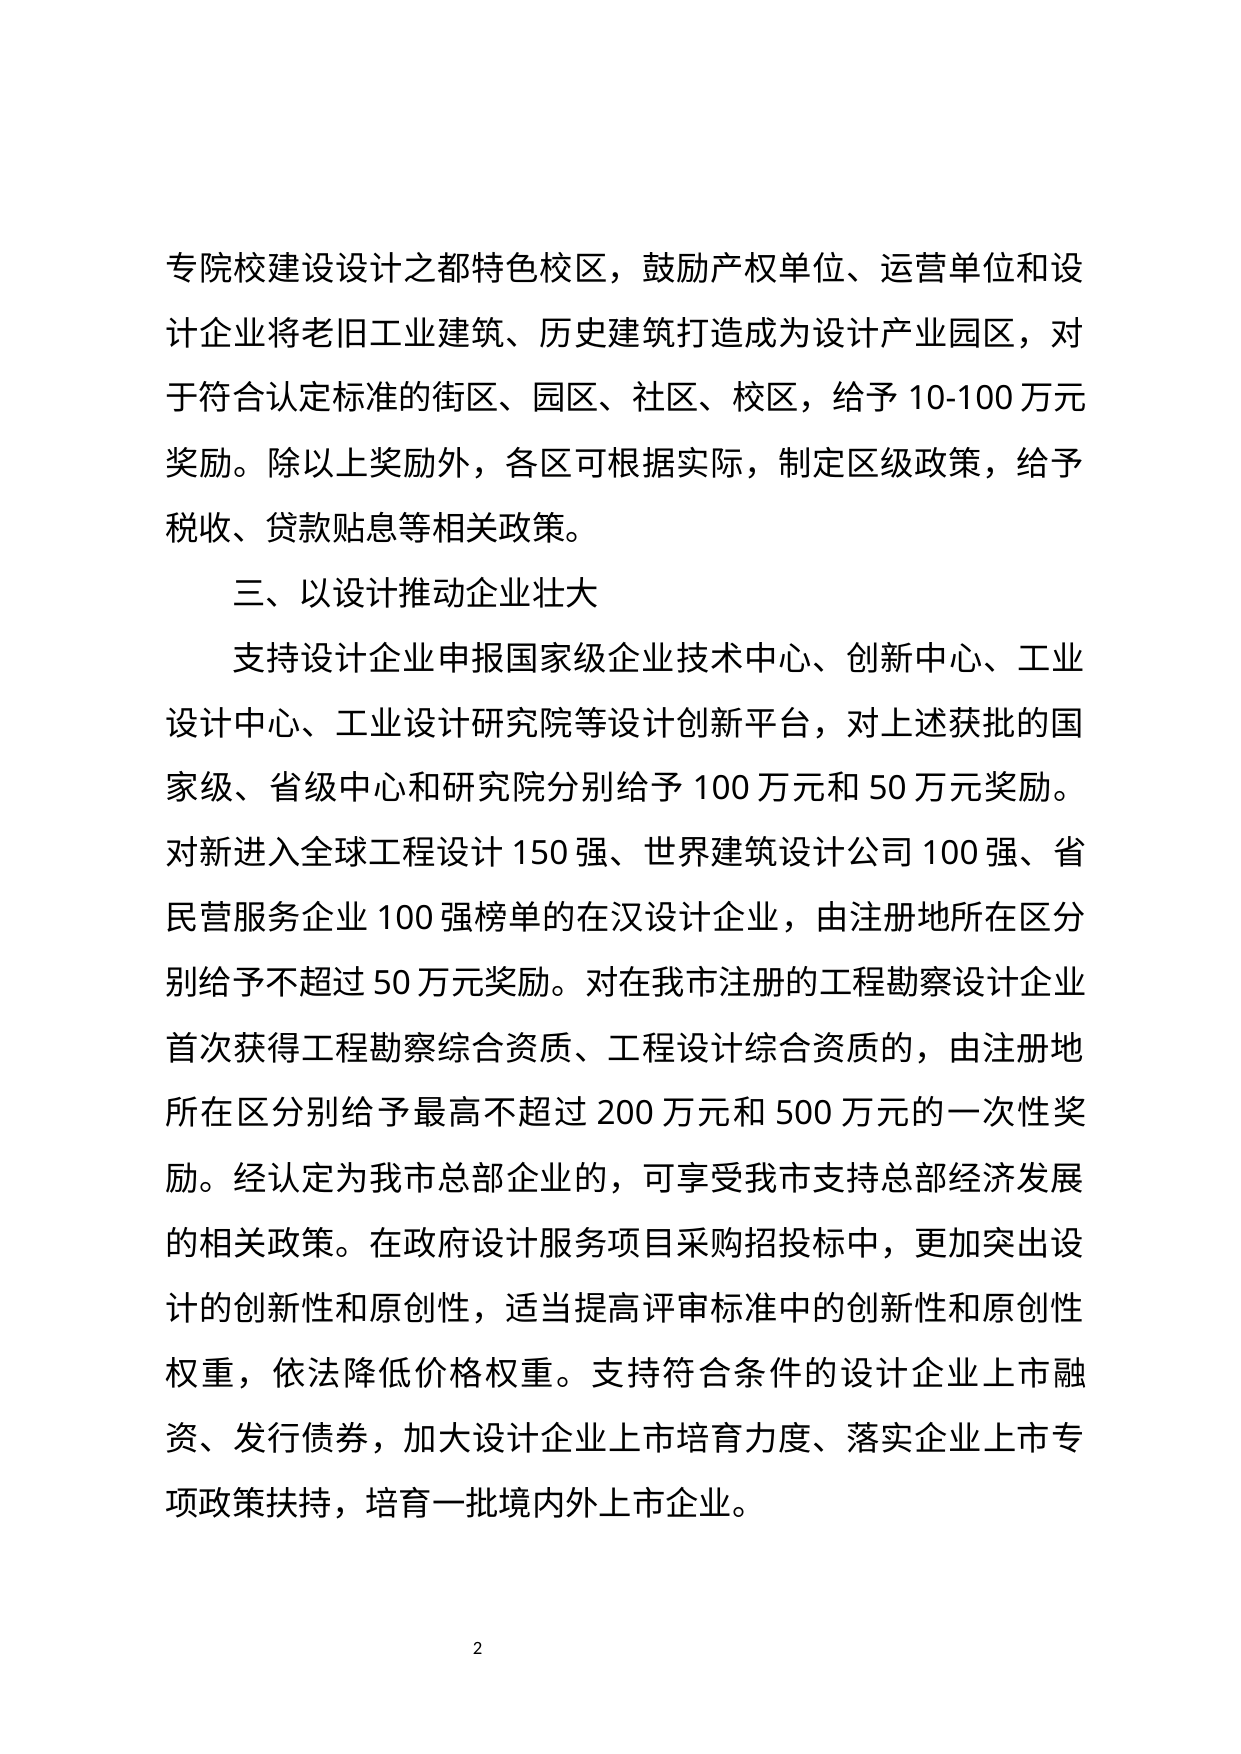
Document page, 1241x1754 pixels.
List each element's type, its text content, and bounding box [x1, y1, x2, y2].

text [165, 233, 1087, 558]
text 支持设计企业申报国家级企业技术中心、创新中心、工业设计中心、工业设计研究院等设计创新平台，对上述获批的国家级、省级中心和研究院分别给予100万元和50万元奖励。对新进入全球工程设计150强、世界建筑设计公司100强、省民营服务企业100强榜单的在汉设计企业，由注册地所在区分别给予不超过50万元奖励。对在我市注册的工程勘察设计企业首次获得工程勘察综合资质、工程设计综合资质的，由注册地所在区分别给予最高不超过200万元和500万元的一次性奖励。经认定为我市总部企业的，可享受我市支持总部经济发展的相关政策。在政府设计服务项目采购招投标中，更加突出设计的创新性和原创性，适当提高评审标准中的创新性和原创性权重，依法降低价格权重。支持符合条件的设计企业上市融资、发行债券，加大设计企业上市培育力度、落实企业上市专项政策扶持，培育一批境内外上市企业。 [165, 623, 1087, 1533]
text 三、以设计推动企业壮大 [165, 558, 1087, 623]
